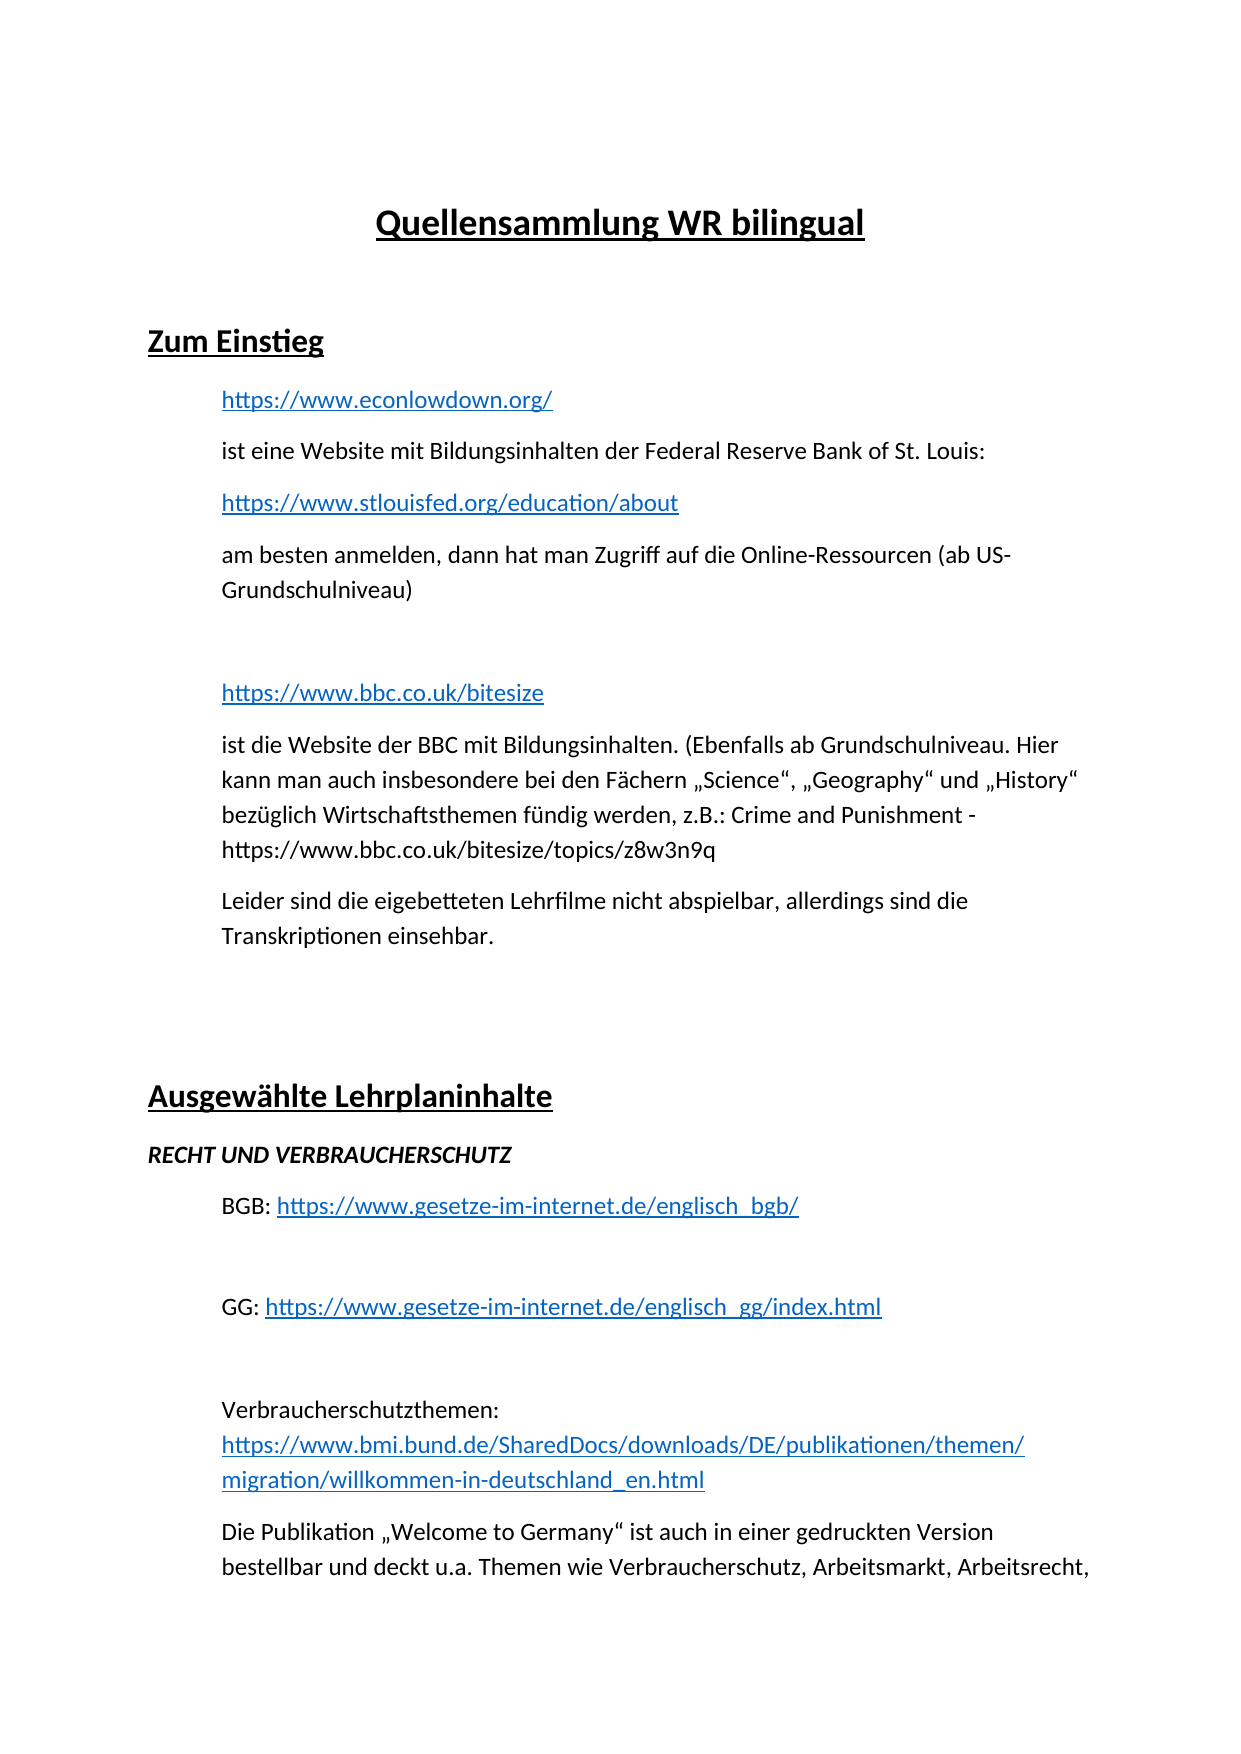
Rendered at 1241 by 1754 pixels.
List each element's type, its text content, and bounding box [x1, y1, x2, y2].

text Verbraucherschutzthemen: https://www.bmi.bund.de/SharedDocs/downloads/DE/publikationen/themen/migration/willkommen-in-deutschland_en.html [221, 1395, 1093, 1495]
text Leider sind die eigebetteten Lehrfilme nicht abspielbar, allerdings sind die Transkriptionen einsehbar. [221, 885, 1093, 951]
text https://www.bbc.co.uk/bitesize [221, 677, 1093, 708]
text Ausgewählte Lehrplaninhalte [148, 1075, 1093, 1116]
text ist die Website der BBC mit Bildungsinhalten. (Ebenfalls ab Grundschulniveau. Hier kann man auch insbesondere bei den Fächern „Science“, „Geography“ und „History“ bezüglich Wirtschaftsthemen fündig werden, z.B.: Crime and Punishment - https://www.bbc.co.uk/bitesize/topics/z8w3n9q [221, 729, 1093, 864]
text BGB: https://www.gesetze-im-internet.de/englisch_bgb/ [148, 1191, 1093, 1221]
text Zum Einstieg [148, 320, 1093, 361]
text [221, 1516, 1093, 1582]
text https://www.econlowdown.org/ [148, 384, 1093, 414]
text Quellensammlung WR bilingual [148, 199, 1093, 245]
text GG: https://www.gesetze-im-internet.de/englisch_gg/index.html [148, 1291, 1093, 1322]
text RECHT UND VERBRAUCHERSCHUTZ [148, 1139, 1093, 1169]
text ist eine Website mit Bildungsinhalten der Federal Reserve Bank of St. Louis: [148, 435, 1093, 466]
text https://www.stlouisfed.org/education/about [148, 487, 1093, 518]
text am besten anmelden, dann hat man Zugriff auf die Online-Ressourcen (ab US-Grundschulniveau) [221, 539, 1093, 604]
